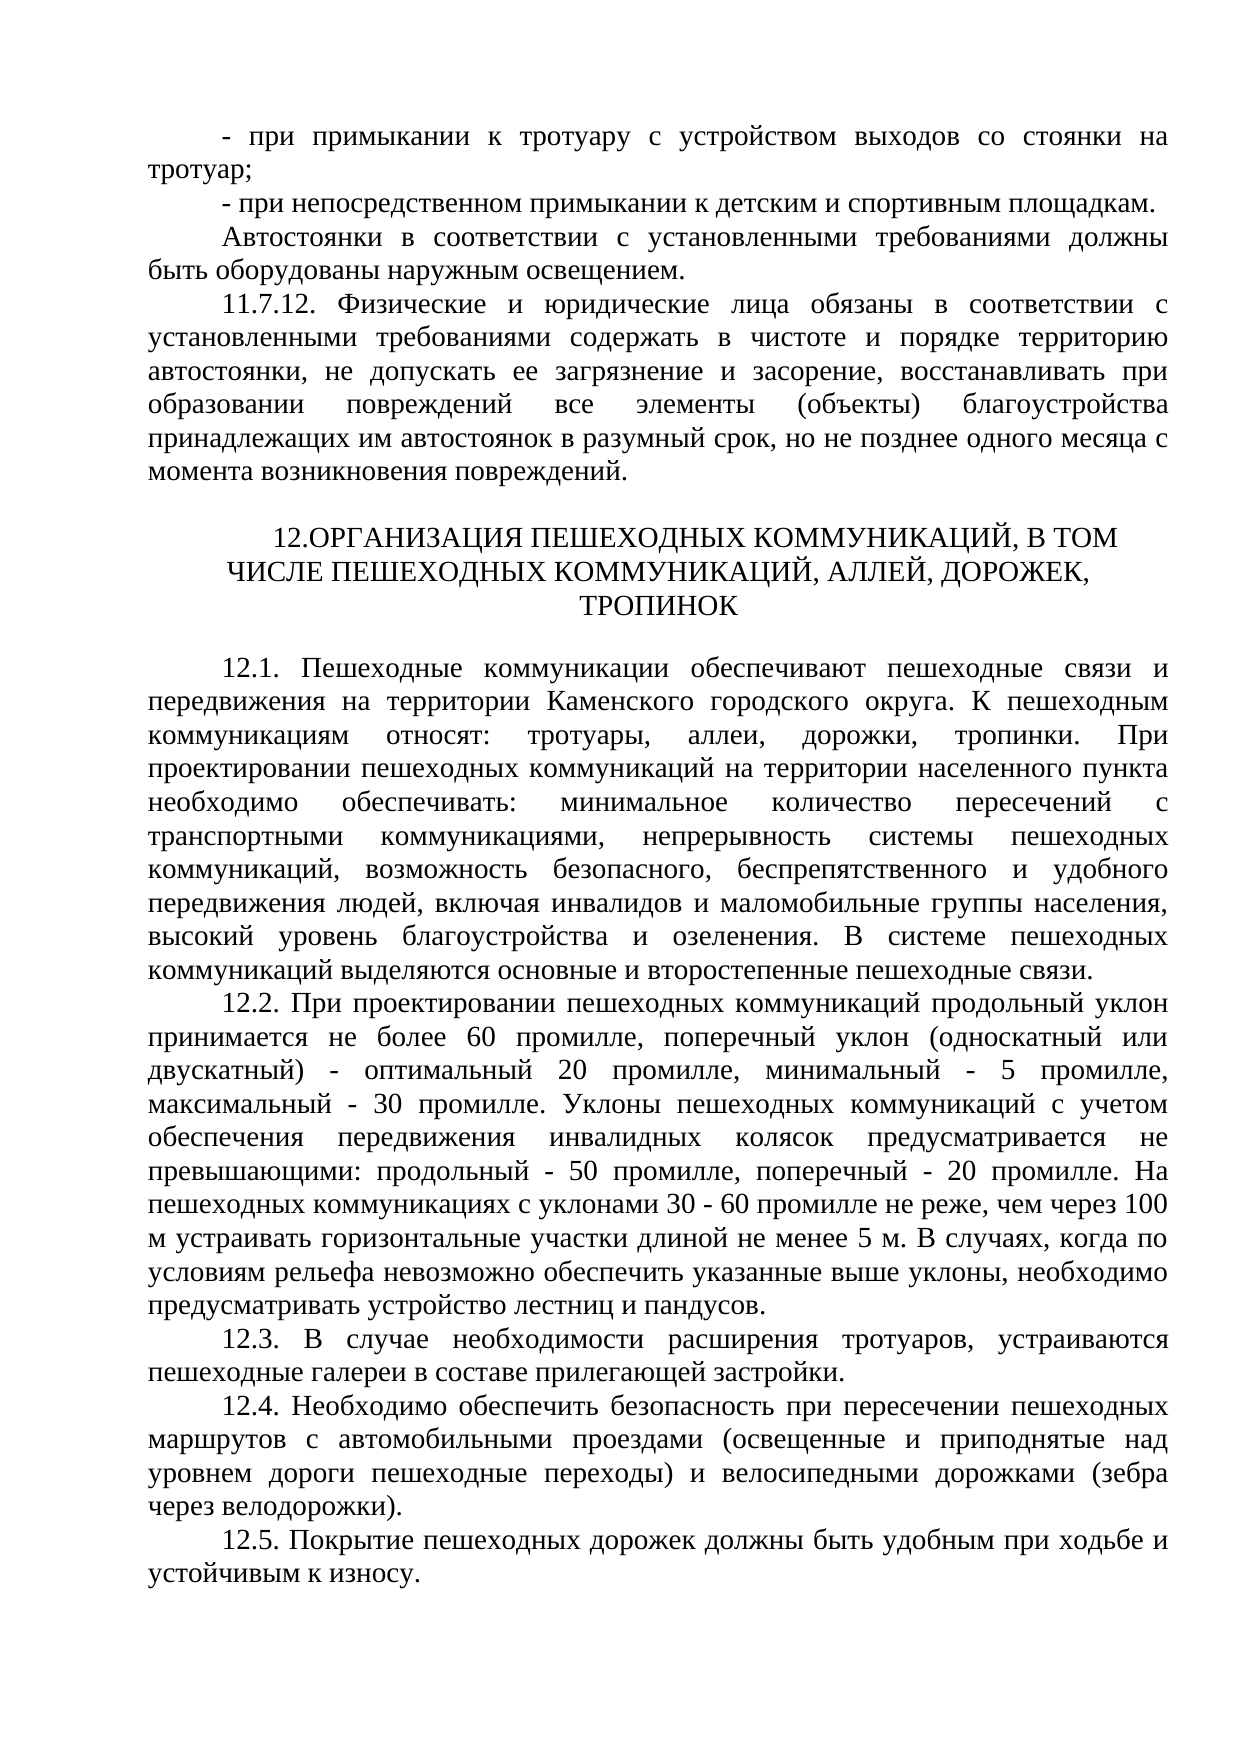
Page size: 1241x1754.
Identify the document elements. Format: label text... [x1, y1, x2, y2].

text Автостоянки в соответствии с установленными требованиями должны быть оборудованы наружным освещением. [148, 219, 1169, 286]
text 12.ОРГАНИЗАЦИЯ ПЕШЕХОДНЫХ КОММУНИКАЦИЙ, В ТОМ ЧИСЛЕ ПЕШЕХОДНЫХ КОММУНИКАЦИЙ, АЛЛЕЙ, ДОРОЖЕК, ТРОПИНОК [148, 521, 1169, 650]
text 12.5. Покрытие пешеходных дорожек должны быть удобным при ходьбе и устойчивым к износу. [148, 1522, 1169, 1589]
text - при непосредственном примыкании к детским и спортивным площадкам. [148, 185, 1169, 219]
text - при примыкании к тротуару с устройством выходов со стоянки на тротуар; [148, 118, 1169, 185]
text 11.7.12. Физические и юридические лица обязаны в соответствии с установленными требованиями содержать в чистоте и порядке территорию автостоянки, не допускать ее загрязнение и засорение, восстанавливать при образовании повреждений все элементы (объекты) благоустройства принадлежащих им автостоянок в разумный срок, но не позднее одного месяца с момента возникновения повреждений. [148, 286, 1169, 487]
text 12.3. В случае необходимости расширения тротуаров, устраиваются пешеходные галереи в составе прилегающей застройки. [148, 1321, 1169, 1388]
text 12.1. Пешеходные коммуникации обеспечивают пешеходные связи и передвижения на территории Каменского городского округа. К пешеходным коммуникациям относят: тротуары, аллеи, дорожки, тропинки. При проектировании пешеходных коммуникаций на территории населенного пункта необходимо обеспечивать: минимальное количество пересечений с транспортными коммуникациями, непрерывность системы пешеходных коммуникаций, возможность безопасного, беспрепятственного и удобного передвижения людей, включая инвалидов и маломобильные группы населения, высокий уровень благоустройства и озеленения. В системе пешеходных коммуникаций выделяются основные и второстепенные пешеходные связи. [148, 650, 1169, 985]
text 12.2. При проектировании пешеходных коммуникаций продольный уклон принимается не более 60 промилле, поперечный уклон (односкатный или двускатный) - оптимальный 20 промилле, минимальный - 5 промилле, максимальный - 30 промилле. Уклоны пешеходных коммуникаций с учетом обеспечения передвижения инвалидных колясок предусматривается не превышающими: продольный - 50 промилле, поперечный - 20 промилле. На пешеходных коммуникациях с уклонами 30 - 60 промилле не реже, чем через 100 м устраивать горизонтальные участки длиной не менее 5 м. В случаях, когда по условиям рельефа невозможно обеспечить указанные выше уклоны, необходимо предусматривать устройство лестниц и пандусов. [148, 985, 1169, 1321]
text 12.4. Необходимо обеспечить безопасность при пересечении пешеходных маршрутов с автомобильными проездами (освещенные и приподнятые над уровнем дороги пешеходные переходы) и велосипедными дорожками (зебра через велодорожки). [148, 1388, 1169, 1522]
